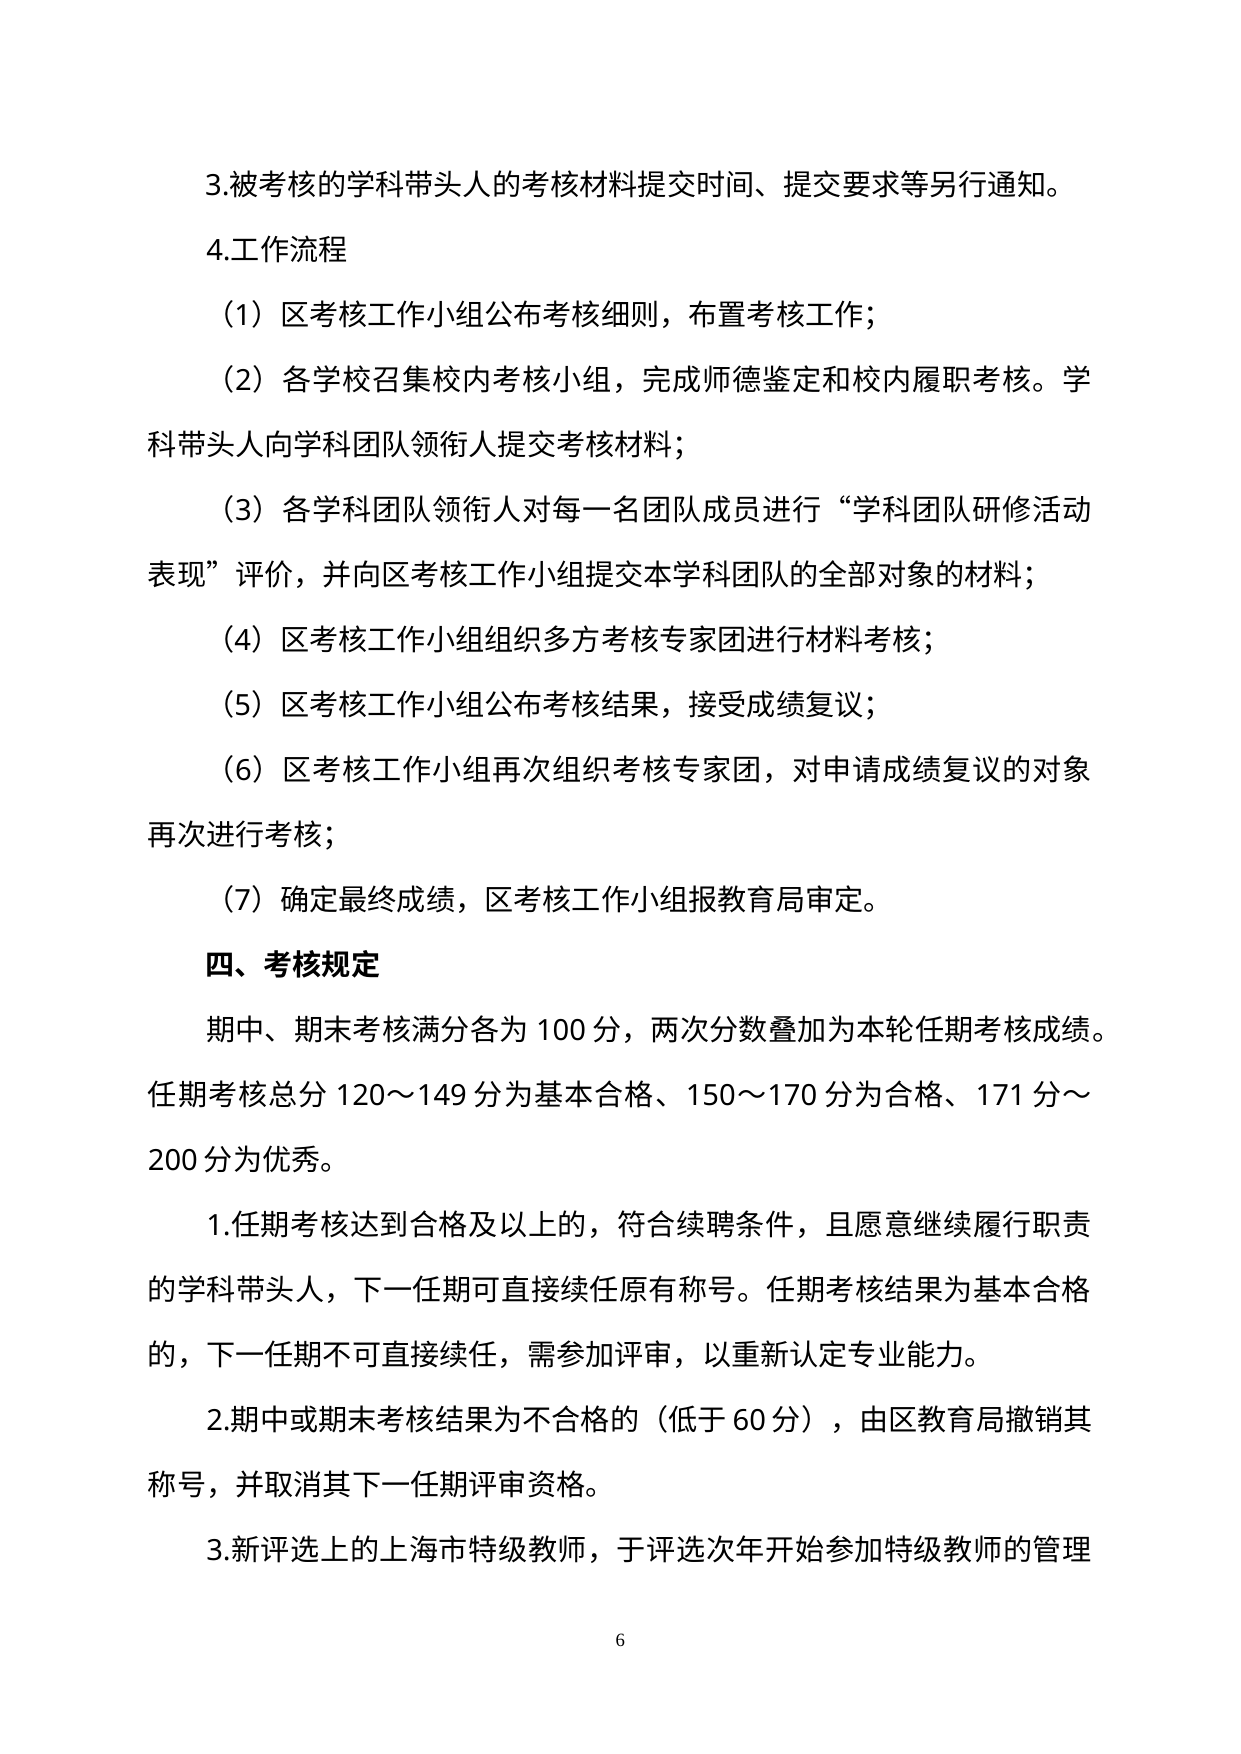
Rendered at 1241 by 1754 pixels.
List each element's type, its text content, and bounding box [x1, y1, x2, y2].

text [148, 1515, 1092, 1580]
text （2）各学校召集校内考核小组，完成师德鉴定和校内履职考核。学科带头人向学科团队领衔人提交考核材料； [148, 345, 1092, 475]
text 2.期中或期末考核结果为不合格的（低于60分），由区教育局撤销其称号，并取消其下一任期评审资格。 [148, 1385, 1092, 1515]
text （5）区考核工作小组公布考核结果，接受成绩复议； [148, 670, 1092, 735]
text 4.工作流程 [148, 215, 1092, 280]
text 期中、期末考核满分各为100分，两次分数叠加为本轮任期考核成绩。任期考核总分120～149分为基本合格、150～170分为合格、171分～200分为优秀。 [148, 995, 1092, 1190]
text 3.被考核的学科带头人的考核材料提交时间、提交要求等另行通知。 [148, 150, 1092, 215]
text （3）各学科团队领衔人对每一名团队成员进行“学科团队研修活动表现”评价，并向区考核工作小组提交本学科团队的全部对象的材料； [148, 475, 1092, 605]
text 1.任期考核达到合格及以上的，符合续聘条件，且愿意继续履行职责的学科带头人，下一任期可直接续任原有称号。任期考核结果为基本合格的，下一任期不可直接续任，需参加评审，以重新认定专业能力。 [148, 1190, 1092, 1385]
text （1）区考核工作小组公布考核细则，布置考核工作； [148, 280, 1092, 345]
text （7）确定最终成绩，区考核工作小组报教育局审定。 [148, 865, 1092, 930]
text 四、考核规定 [148, 930, 1092, 995]
text （6）区考核工作小组再次组织考核专家团，对申请成绩复议的对象再次进行考核； [148, 735, 1092, 865]
text （4）区考核工作小组组织多方考核专家团进行材料考核； [148, 605, 1092, 670]
